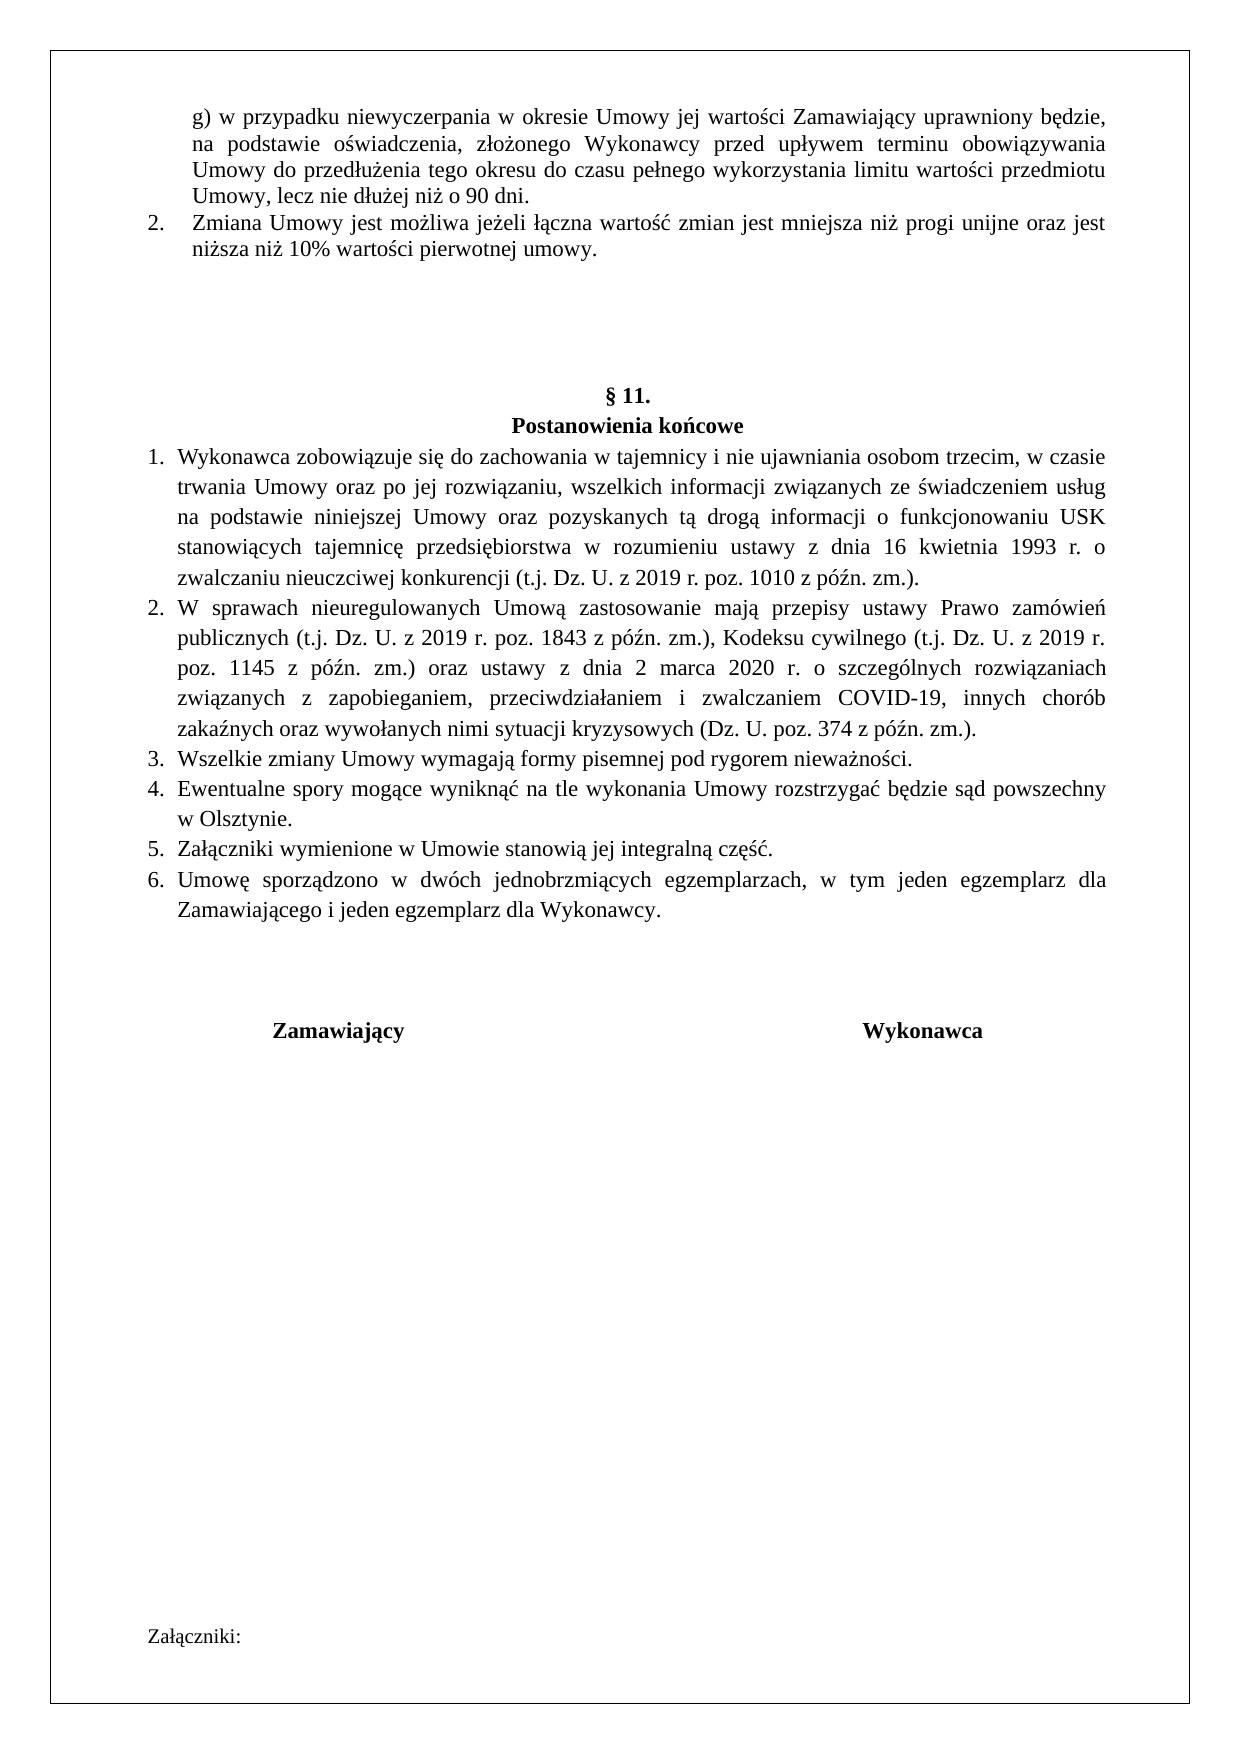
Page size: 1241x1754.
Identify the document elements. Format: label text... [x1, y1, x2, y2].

text 2. Zmiana Umowy jest możliwa jeżeli łączna wartość zmian jest mniejsza niż progi unijne oraz jest niższa niż 10% wartości pierwotnej umowy. [147, 209, 1108, 262]
list Ewentualne spory mogące wyniknąć na tle wykonania Umowy rozstrzygać będzie sąd powszechny w Olsztynie. [147, 775, 1108, 832]
list § 11. [147, 382, 1108, 409]
list Wszelkie zmiany Umowy wymagają formy pisemnej pod rygorem nieważności. [147, 745, 1108, 771]
text Zamawiający Wykonawca [147, 1017, 1108, 1076]
list g) w przypadku niewyczerpania w okresie Umowy jej wartości Zamawiający uprawniony będzie, na podstawie oświadczenia, złożonego Wykonawcy przed upływem terminu obowiązywania Umowy do przedłużenia tego okresu do czasu pełnego wykorzystania limitu wartości przedmiotu Umowy, lecz nie dłużej niż o 90 dni. [192, 103, 1108, 209]
text Załączniki: [147, 1624, 1108, 1648]
list Postanowienia końcowe [147, 413, 1108, 439]
list Wykonawca zobowiązuje się do zachowania w tajemnicy i nie ujawniania osobom trzecim, w czasie trwania Umowy oraz po jej rozwiązaniu, wszelkich informacji związanych ze świadczeniem usług na podstawie niniejszej Umowy oraz pozyskanych tą drogą informacji o funkcjonowaniu USK stanowiących tajemnicę przedsiębiorstwa w rozumieniu ustawy z dnia 16 kwietnia 1993 r. o zwalczaniu nieuczciwej konkurencji (t.j. Dz. U. z 2019 r. poz. 1010 z późn. zm.). [147, 443, 1108, 590]
list W sprawach nieuregulowanych Umową zastosowanie mają przepisy ustawy Prawo zamówień publicznych (t.j. Dz. U. z 2019 r. poz. 1843 z późn. zm.), Kodeksu cywilnego (t.j. Dz. U. z 2019 r. poz. 1145 z późn. zm.) oraz ustawy z dnia 2 marca 2020 r. o szczególnych rozwiązaniach związanych z zapobieganiem, przeciwdziałaniem i zwalczaniem COVID-19, innych chorób zakaźnych oraz wywołanych nimi sytuacji kryzysowych (Dz. U. poz. 374 z późn. zm.). [147, 594, 1108, 741]
list Załączniki wymienione w Umowie stanowią jej integralną część. [147, 836, 1108, 862]
list Umowę sporządzono w dwóch jednobrzmiących egzemplarzach, w tym jeden egzemplarz dla Zamawiającego i jeden egzemplarz dla Wykonawcy. [147, 866, 1108, 922]
